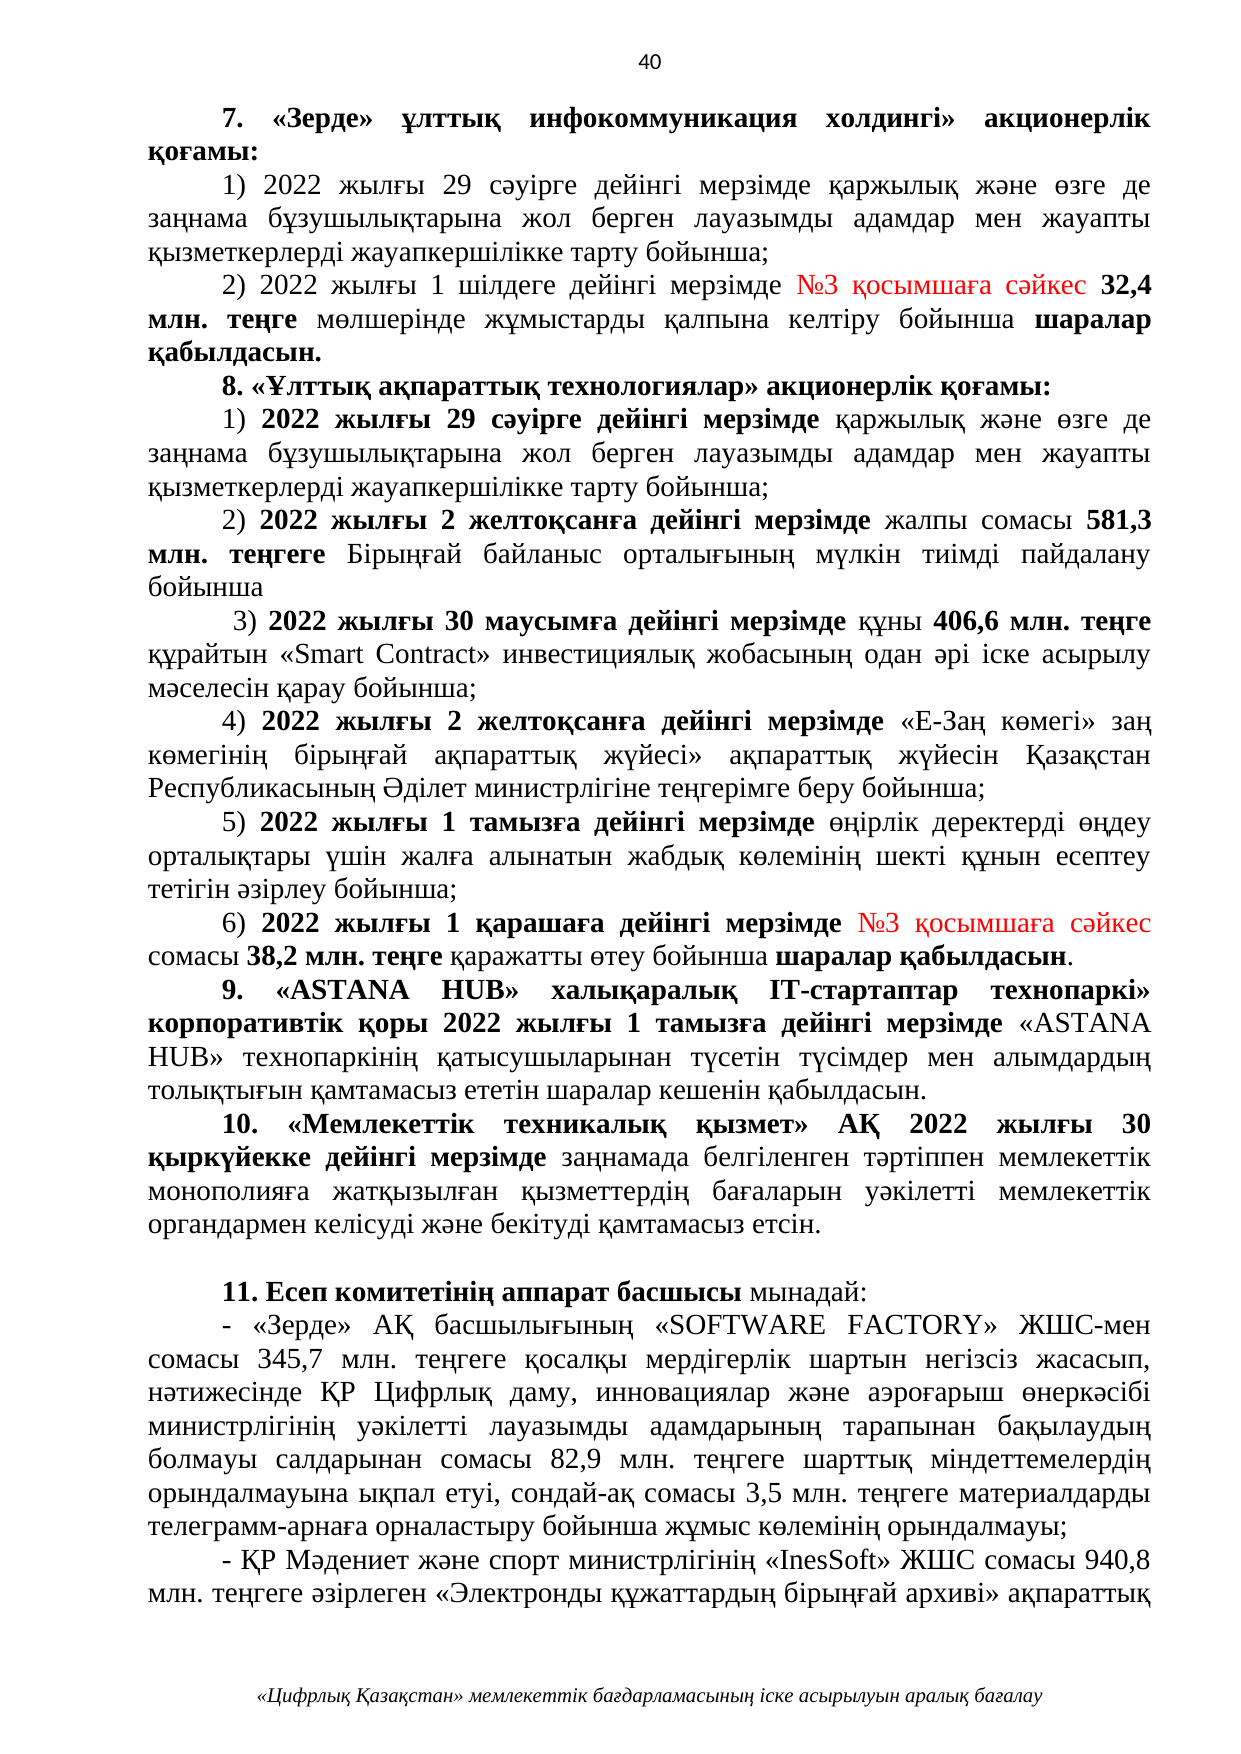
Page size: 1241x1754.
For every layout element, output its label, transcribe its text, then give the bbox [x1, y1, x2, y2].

list 1) 2022 жылғы 29 сәуірге дейінгі мерзімде қаржылық және өзге де заңнама бұзушылықтарына жол берген лауазымды адамдар мен жауапты қызметкерлерді жауапкершілікке тарту бойынша; [148, 167, 1152, 267]
list 3) 2022 жылғы 30 маусымға дейінгі мерзімде құны 406,6 млн. теңге құрайтын «Smart Contract» инвестициялық жобасының одан әрі іске асырылу мәселесін қарау бойынша; [148, 603, 1152, 703]
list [148, 1542, 1152, 1608]
list 4) 2022 жылғы 2 желтоқсанға дейінгі мерзімде «Е-Заң көмегі» заң көмегінің бірыңғай ақпараттық жүйесі» ақпараттық жүйесін Қазақстан Республикасының Әділет министрлігіне теңгерімге беру бойынша; [148, 703, 1152, 804]
list 1) 2022 жылғы 29 сәуірге дейінгі мерзімде қаржылық және өзге де заңнама бұзушылықтарына жол берген лауазымды адамдар мен жауапты қызметкерлерді жауапкершілікке тарту бойынша; [148, 402, 1152, 502]
list 10. «Мемлекеттік техникалық қызмет» АҚ 2022 жылғы 30 қыркүйекке дейінгі мерзімде заңнамада белгіленген тәртіппен мемлекеттік монополияға жатқызылған қызметтердің бағаларын уәкілетті мемлекеттік органдармен келісуді және бекітуді қамтамасыз етсін. [148, 1106, 1152, 1240]
list 2) 2022 жылғы 2 желтоқсанға дейінгі мерзімде жалпы сомасы 581,3 млн. теңгеге Бірыңғай байланыс орталығының мүлкін тиімді пайдалану бойынша [148, 502, 1152, 603]
list - «Зерде» АҚ басшылығының «SOFTWARE FACTORY» ЖШС-мен сомасы 345,7 млн. теңгеге қосалқы мердігерлік шартын негізсіз жасасып, нәтижесінде ҚР Цифрлық даму, инновациялар және аэроғарыш өнеркәсібі министрлігінің уәкілетті лауазымды адамдарының тарапынан бақылаудың болмауы салдарынан сомасы 82,9 млн. теңгеге шарттық міндеттемелердің орындалмауына ықпал етуі, сондай-ақ сомасы 3,5 млн. теңгеге материалдарды телеграмм-арнаға орналастыру бойынша жұмыс көлемінің орындалмауы; [148, 1307, 1152, 1542]
list 2) 2022 жылғы 1 шілдеге дейінгі мерзімде №3 қосымшаға сәйкес 32,4 млн. теңге мөлшерінде жұмыстарды қалпына келтіру бойынша шаралар қабылдасын. [148, 267, 1152, 368]
list 6) 2022 жылғы 1 қарашаға дейінгі мерзімде №3 қосымшаға сәйкес сомасы 38,2 млн. теңге қаражатты өтеу бойынша шаралар қабылдасын. [148, 905, 1152, 972]
list 11. Есеп комитетінің аппарат басшысы мынадай: [148, 1274, 1152, 1307]
list 8. «Ұлттық ақпараттық технологиялар» акционерлік қоғамы: [148, 368, 1152, 402]
list 9. «ASTANA HUB» халықаралық IT-стартаптар технопаркі» корпоративтік қоры 2022 жылғы 1 тамызға дейінгі мерзімде «ASTANA HUB» технопаркінің қатысушыларынан түсетін түсімдер мен алымдардың толықтығын қамтамасыз ететін шаралар кешенін қабылдасын. [148, 972, 1152, 1106]
list 7. «Зерде» ұлттық инфокоммуникация холдингі» акционерлік қоғамы: [148, 100, 1152, 167]
list 5) 2022 жылғы 1 тамызға дейінгі мерзімде өңірлік деректерді өңдеу орталықтары үшін жалға алынатын жабдық көлемінің шекті құнын есептеу тетігін әзірлеу бойынша; [148, 804, 1152, 905]
